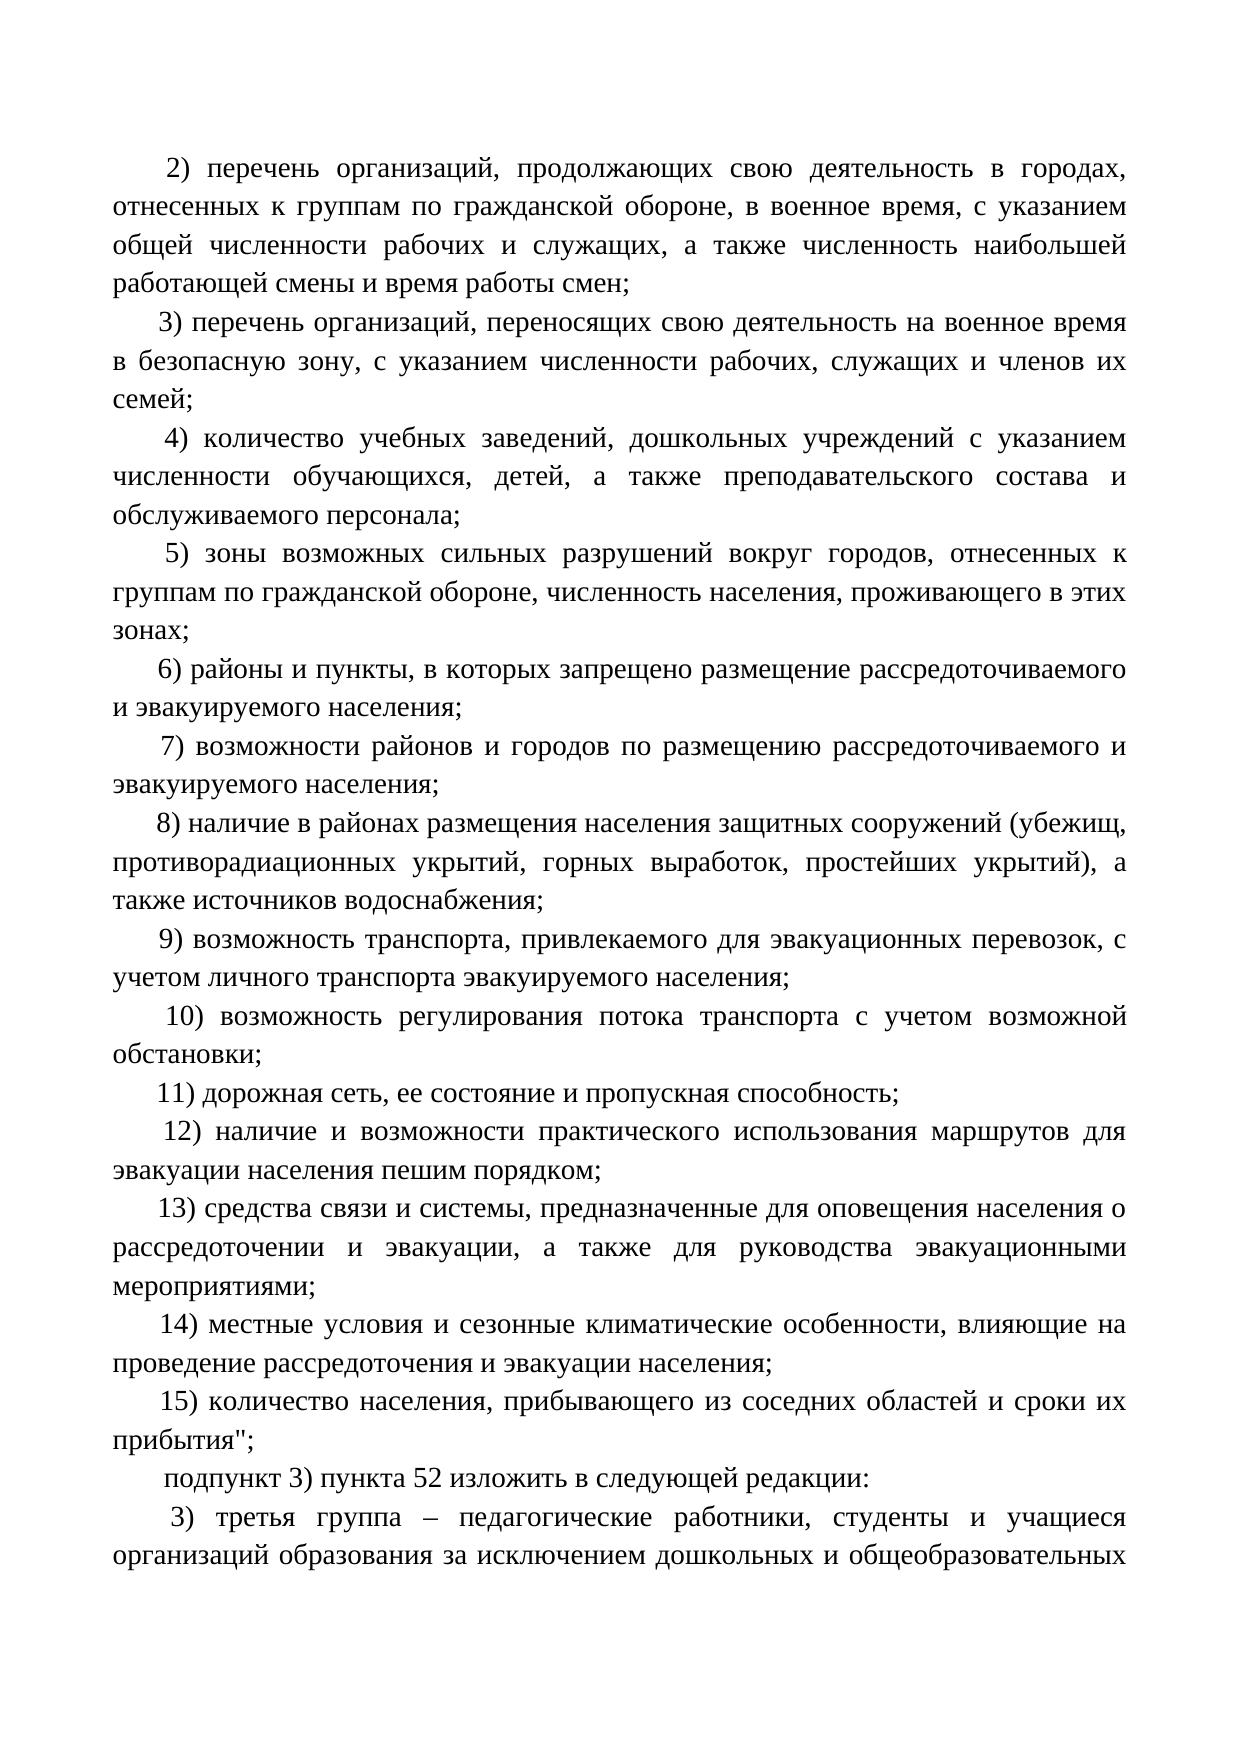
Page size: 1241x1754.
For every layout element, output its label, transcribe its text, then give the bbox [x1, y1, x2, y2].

text 3) перечень организаций, переносящих свою деятельность на военное время в безопасную зону, с указанием численности рабочих, служащих и членов их семей; [112, 304, 1128, 415]
text 2) перечень организаций, продолжающих свою деятельность в городах, отнесенных к группам по гражданской обороне, в военное время, с указанием общей численности рабочих и служащих, а также численность наибольшей работающей смены и время работы смен; [112, 150, 1128, 299]
text 10) возможность регулирования потока транспорта с учетом возможной обстановки; [112, 998, 1128, 1070]
text 7) возможности районов и городов по размещению рассредоточиваемого и эвакуируемого населения; [112, 728, 1128, 800]
text 5) зоны возможных сильных разрушений вокруг городов, отнесенных к группам по гражданской обороне, численность населения, проживающего в этих зонах; [112, 535, 1128, 646]
text 11) дорожная сеть, ее состояние и пропускная способность; [112, 1075, 1128, 1108]
text 8) наличие в районах размещения населения защитных сооружений (убежищ, противорадиационных укрытий, горных выработок, простейших укрытий), а также источников водоснабжения; [112, 805, 1128, 916]
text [112, 1499, 1128, 1571]
text 14) местные условия и сезонные климатические особенности, влияющие на проведение рассредоточения и эвакуации населения; [112, 1306, 1128, 1378]
text 13) средства связи и системы, предназначенные для оповещения населения о рассредоточении и эвакуации, а также для руководства эвакуационными мероприятиями; [112, 1191, 1128, 1301]
text 9) возможность транспорта, привлекаемого для эвакуационных перевозок, с учетом личного транспорта эвакуируемого населения; [112, 921, 1128, 993]
text 15) количество населения, прибывающего из соседних областей и сроки их прибытия"; [112, 1383, 1128, 1455]
text 4) количество учебных заведений, дошкольных учреждений с указанием численности обучающихся, детей, а также преподавательского состава и обслуживаемого персонала; [112, 420, 1128, 530]
text 12) наличие и возможности практического использования маршрутов для эвакуации населения пешим порядком; [112, 1113, 1128, 1186]
text подпункт 3) пункта 52 изложить в следующей редакции: [112, 1460, 1128, 1494]
text 6) районы и пункты, в которых запрещено размещение рассредоточиваемого и эвакуируемого населения; [112, 651, 1128, 723]
